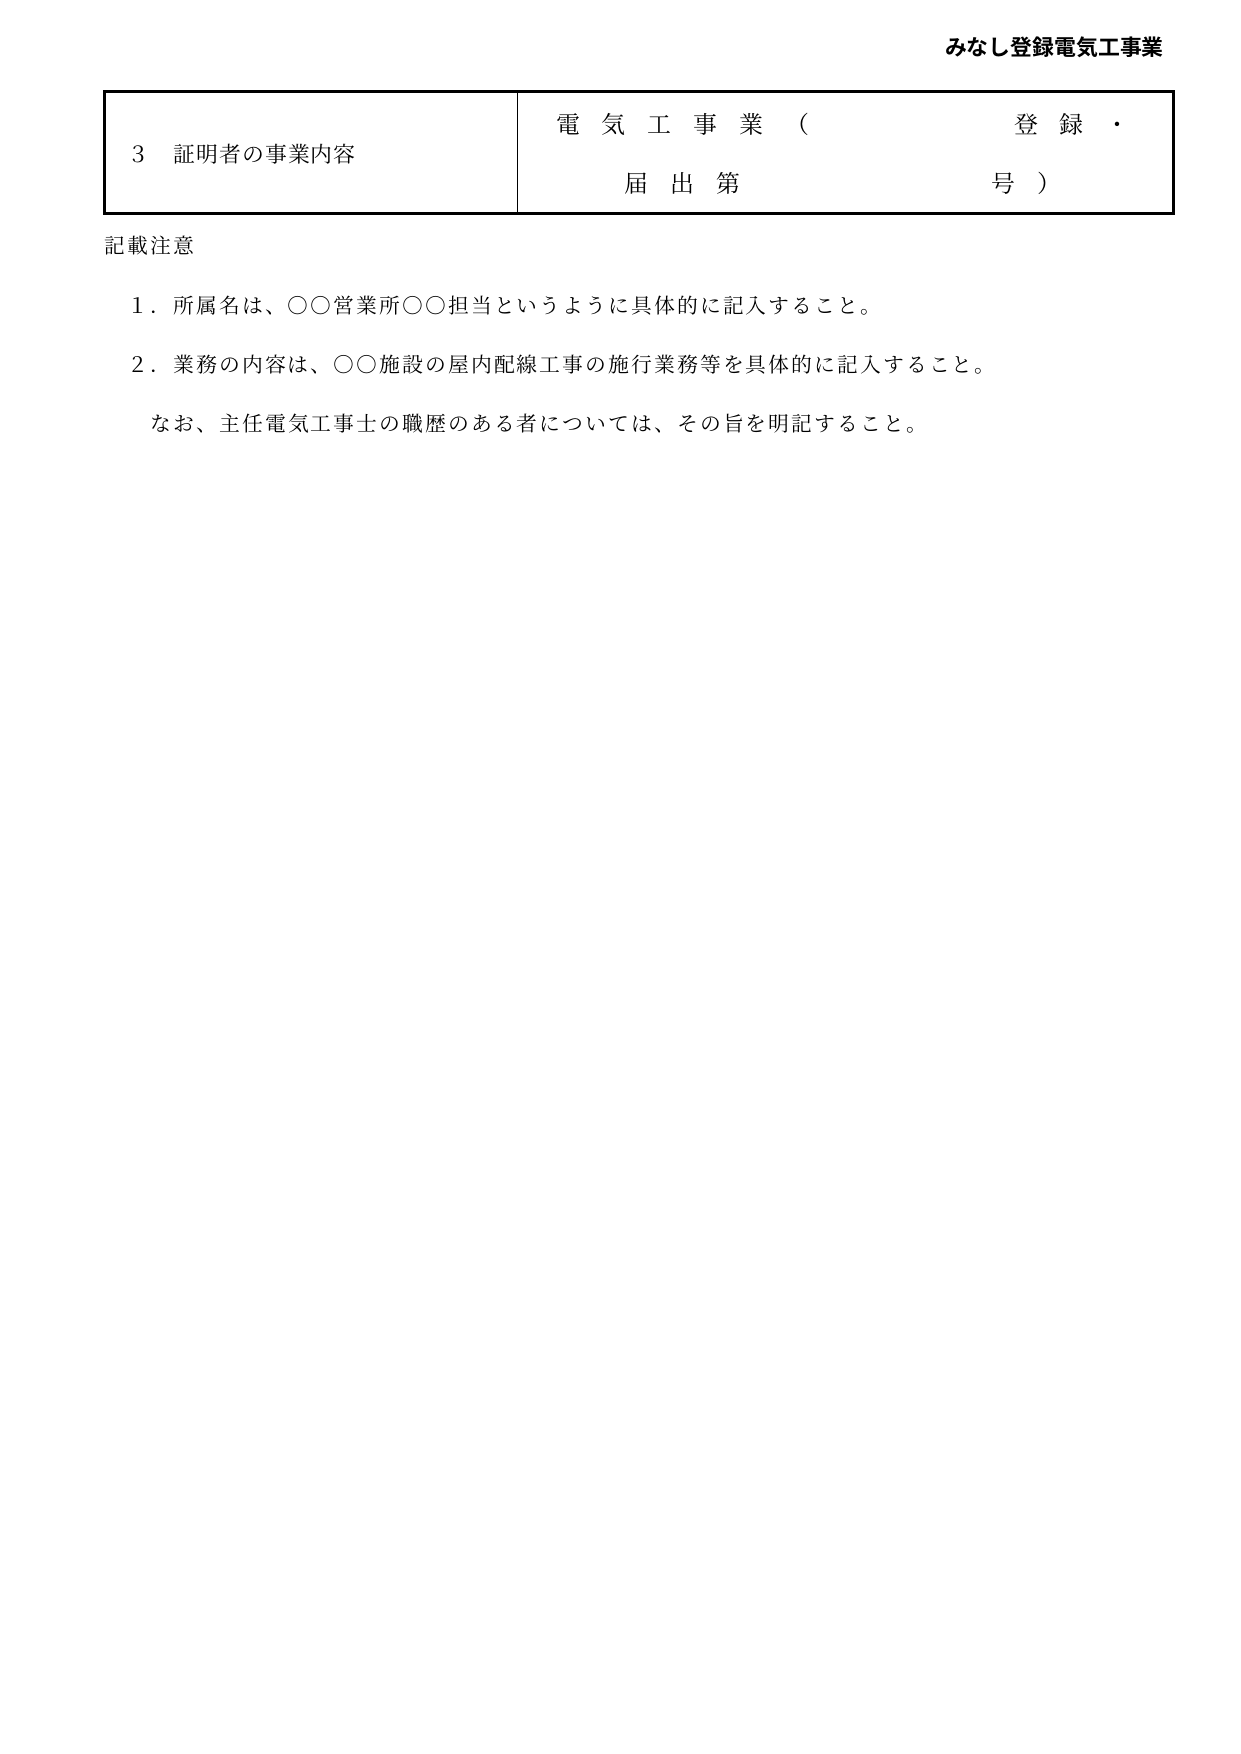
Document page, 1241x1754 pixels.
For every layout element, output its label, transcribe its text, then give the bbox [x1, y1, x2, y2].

table_cell ３ 証明者の事業内容 [106, 93, 517, 212]
text ２．業務の内容は、○○施設の屋内配線工事の施行業務等を具体的に記入すること。 [104, 334, 1159, 393]
table_cell 電気工事業（ 登録・届出第 号） [518, 93, 1172, 212]
text 記載注意 [104, 215, 1159, 274]
text なお、主任電気工事士の職歴のある者については、その旨を明記すること。 [104, 393, 1159, 453]
text １．所属名は、○○営業所○○担当というように具体的に記入すること。 [104, 274, 1159, 334]
